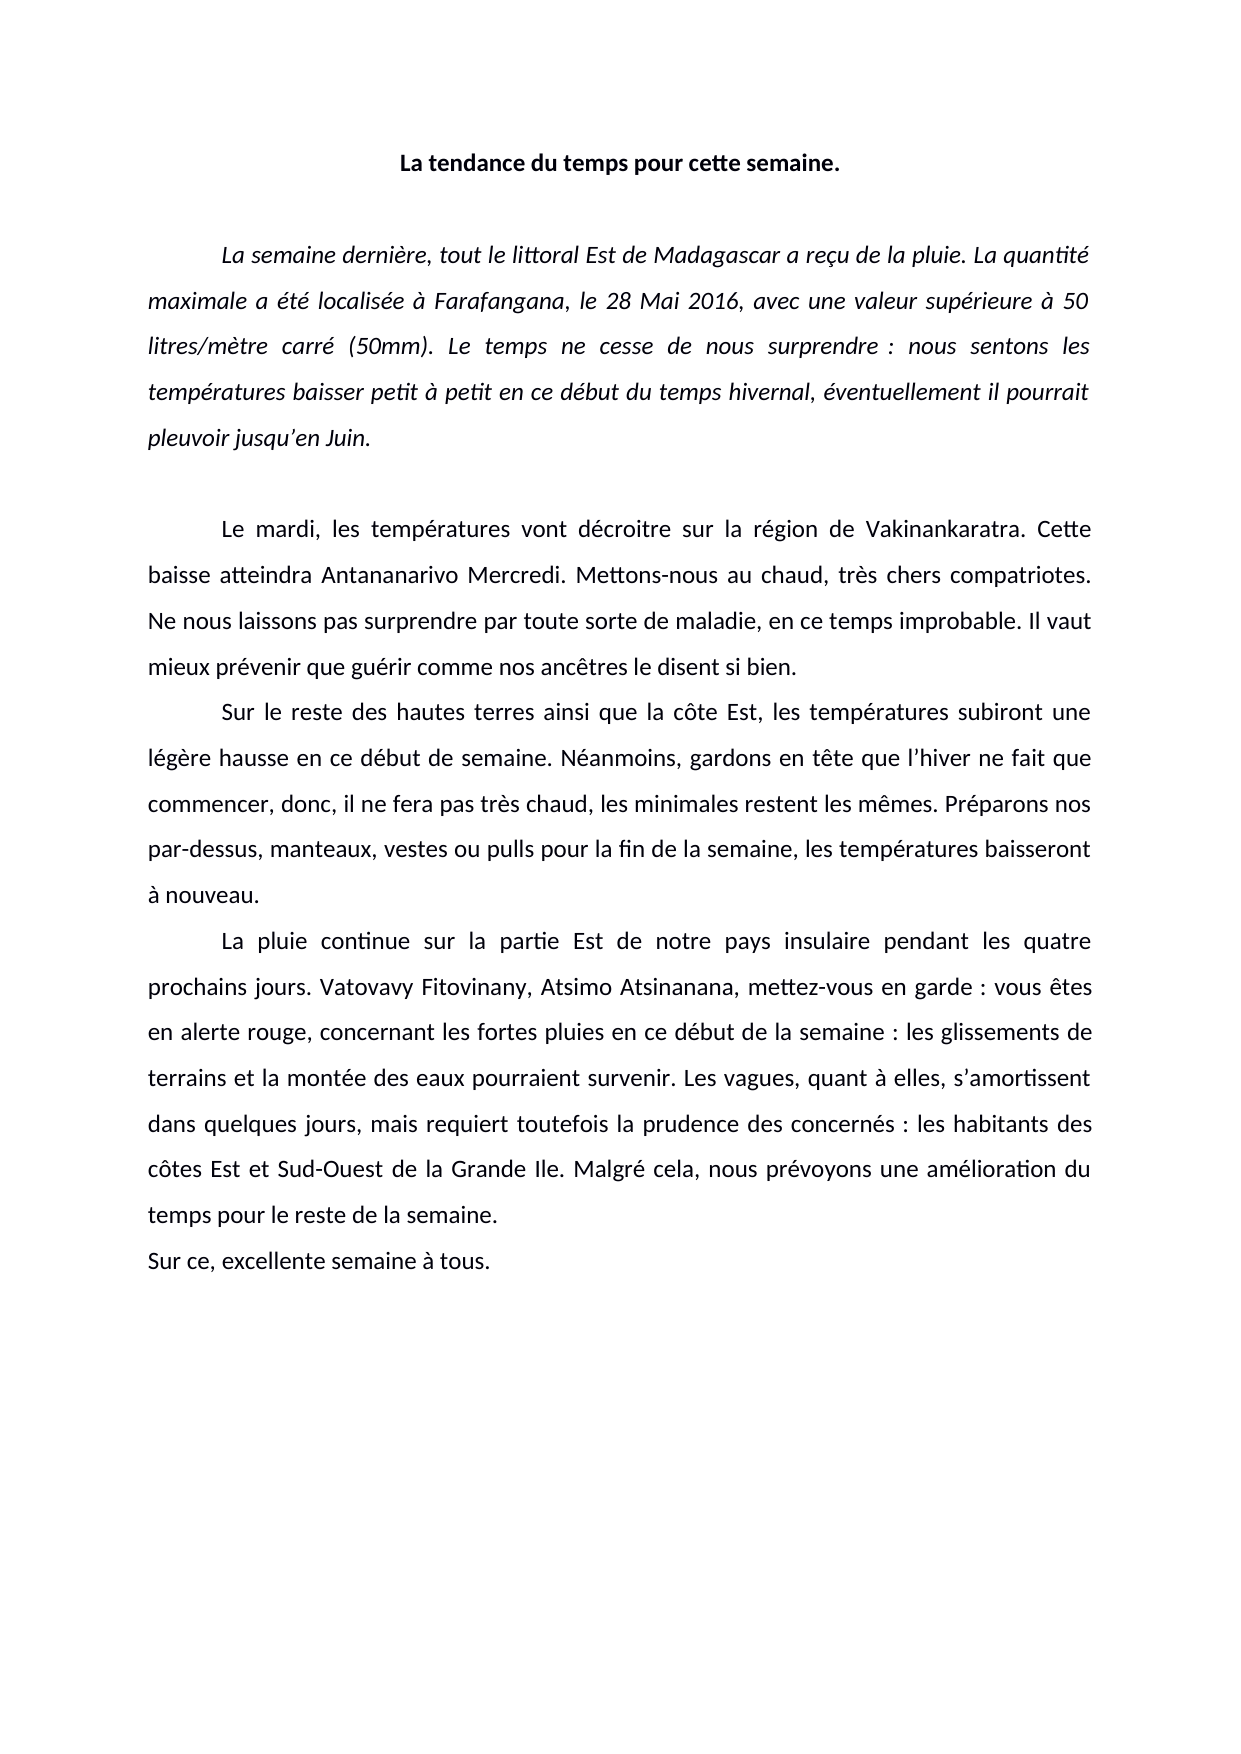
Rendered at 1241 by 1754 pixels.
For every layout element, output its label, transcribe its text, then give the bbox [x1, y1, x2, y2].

text Le mardi, les températures vont décroitre sur la région de Vakinankaratra. Cette baisse atteindra Antananarivo Mercredi. Mettons-nous au chaud, très chers compatriotes. Ne nous laissons pas surprendre par toute sorte de maladie, en ce temps improbable. Il vaut mieux prévenir que guérir comme nos ancêtres le disent si bien. [148, 513, 1093, 681]
text Sur ce, excellente semaine à tous. [148, 1245, 1093, 1276]
text La semaine dernière, tout le littoral Est de Madagascar a reçu de la pluie. La quantité maximale a été localisée à Farafangana, le 28 Mai 2016, avec une valeur supérieure à 50 litres/mètre carré (50mm). Le temps ne cesse de nous surprendre : nous sentons les températures baisser petit à petit en ce début du temps hivernal, éventuellement il pourrait pleuvoir jusqu’en Juin. [148, 239, 1093, 452]
text La tendance du temps pour cette semaine. [148, 148, 1093, 178]
text La pluie continue sur la partie Est de notre pays insulaire pendant les quatre prochains jours. Vatovavy Fitovinany, Atsimo Atsinanana, mettez-vous en garde : vous êtes en alerte rouge, concernant les fortes pluies en ce début de la semaine : les glissements de terrains et la montée des eaux pourraient survenir. Les vagues, quant à elles, s’amortissent dans quelques jours, mais requiert toutefois la prudence des concernés : les habitants des côtes Est et Sud-Ouest de la Grande Ile. Malgré cela, nous prévoyons une amélioration du temps pour le reste de la semaine. [148, 925, 1093, 1230]
text Sur le reste des hautes terres ainsi que la côte Est, les températures subiront une légère hausse en ce début de semaine. Néanmoins, gardons en tête que l’hiver ne fait que commencer, donc, il ne fera pas très chaud, les minimales restent les mêmes. Préparons nos par-dessus, manteaux, vestes ou pulls pour la fin de la semaine, les températures baisseront à nouveau. [148, 696, 1093, 910]
